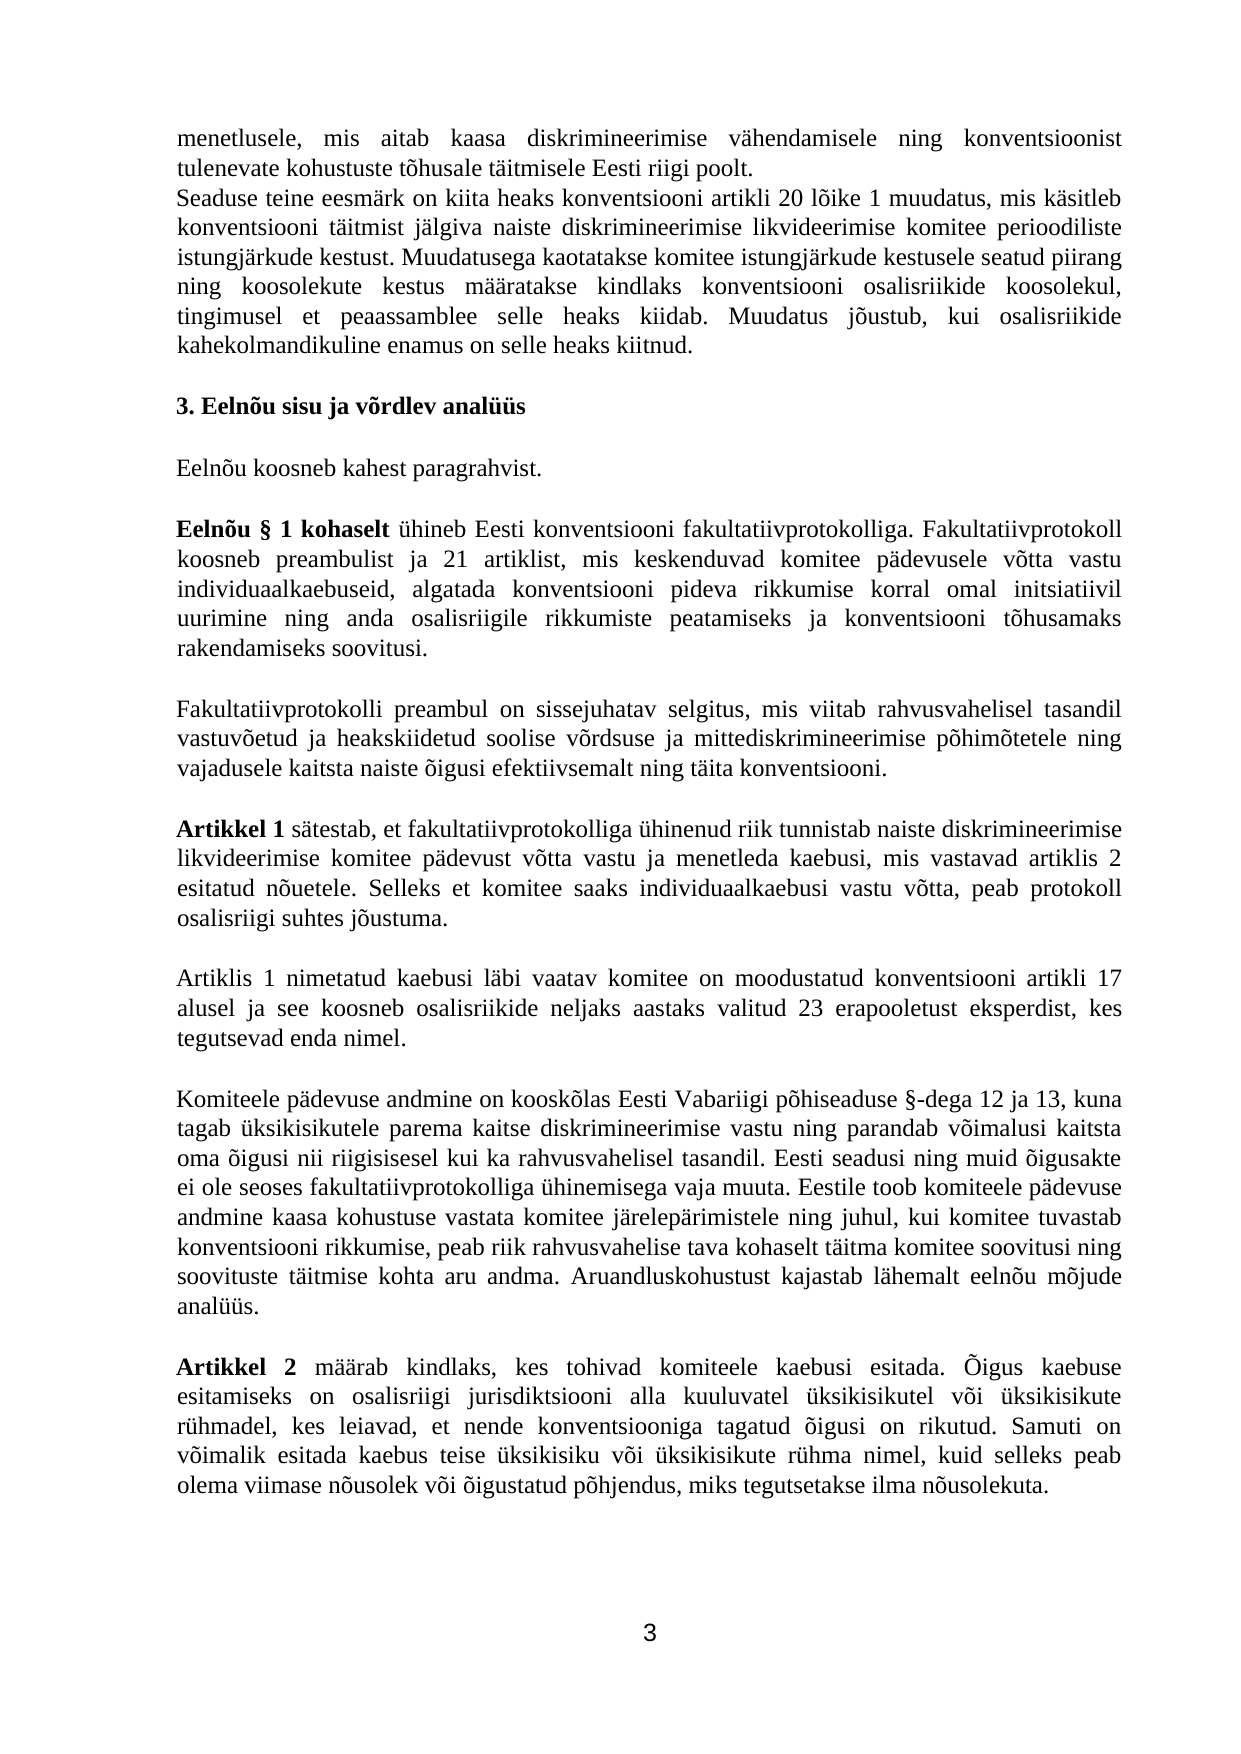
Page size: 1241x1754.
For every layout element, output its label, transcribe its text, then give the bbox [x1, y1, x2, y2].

text Artiklis 1 nimetatud kaebusi läbi vaatav komitee on moodustatud konventsiooni artikli 17 alusel ja see koosneb osalisriikide neljaks aastaks valitud 23 erapooletust eksperdist, kes tegutsevad enda nimel. [176, 963, 1123, 1051]
text Komiteele pädevuse andmine on kooskõlas Eesti Vabariigi põhiseaduse §-dega 12 ja 13, kuna tagab üksikisikutele parema kaitse diskrimineerimise vastu ning parandab võimalusi kaitsta oma õigusi nii riigisisesel kui ka rahvusvahelisel tasandil. Eesti seadusi ning muid õigusakte ei ole seoses fakultatiivprotokolliga ühinemisega vaja muuta. Eestile toob komiteele pädevuse andmine kaasa kohustuse vastata komitee järelepärimistele ning juhul, kui komitee tuvastab konventsiooni rikkumise, peab riik rahvusvahelise tava kohaselt täitma komitee soovitusi ning soovituste täitmise kohta aru andma. Aruandluskohustust kajastab lähemalt eelnõu mõjude analüüs. [176, 1084, 1123, 1319]
text Artikkel 1 sätestab, et fakultatiivprotokolliga ühinenud riik tunnistab naiste diskrimineerimise likvideerimise komitee pädevust võtta vastu ja menetleda kaebusi, mis vastavad artiklis 2 esitatud nõuetele. Selleks et komitee saaks individuaalkaebusi vastu võtta, peab protokoll osalisriigi suhtes jõustuma. [176, 814, 1123, 931]
text Eelnõu § 1 kohaselt ühineb Eesti konventsiooni fakultatiivprotokolliga. Fakultatiivprotokoll koosneb preambulist ja 21 artiklist, mis keskenduvad komitee pädevusele võtta vastu individuaalkaebuseid, algatada konventsiooni pideva rikkumise korral omal initsiatiivil uurimine ning anda osalisriigile rikkumiste peatamiseks ja konventsiooni tõhusamaks rakendamiseks soovitusi. [176, 514, 1123, 662]
text Fakultatiivprotokolli preambul on sissejuhatav selgitus, mis viitab rahvusvahelisel tasandil vastuvõetud ja heakskiidetud soolise võrdsuse ja mittediskrimineerimise põhimõtetele ning vajadusele kaitsta naiste õigusi efektiivsemalt ning täita konventsiooni. [176, 694, 1123, 782]
subtitle 3. Eelnõu sisu ja võrdlev analüüs [176, 391, 1122, 420]
text Seaduse teine eesmärk on kiita heaks konventsiooni artikli 20 lõike 1 muudatus, mis käsitleb konventsiooni täitmist jälgiva naiste diskrimineerimise likvideerimise komitee perioodiliste istungjärkude kestust. Muudatusega kaotatakse komitee istungjärkude kestusele seatud piirang ning koosolekute kestus määratakse kindlaks konventsiooni osalisriikide koosolekul, tingimusel et peaassamblee selle heaks kiidab. Muudatus jõustub, kui osalisriikide kahekolmandikuline enamus on selle heaks kiitnud. [176, 183, 1123, 359]
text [176, 123, 1123, 181]
text Artikkel 2 määrab kindlaks, kes tohivad komiteele kaebusi esitada. Õigus kaebuse esitamiseks on osalisriigi jurisdiktsiooni alla kuuluvatel üksikisikutel või üksikisikute rühmadel, kes leiavad, et nende konventsiooniga tagatud õigusi on rikutud. Samuti on võimalik esitada kaebus teise üksikisiku või üksikisikute rühma nimel, kuid selleks peab olema viimase nõusolek või õigustatud põhjendus, miks tegutsetakse ilma nõusolekuta. [176, 1352, 1123, 1499]
text Eelnõu koosneb kahest paragrahvist. [176, 453, 1123, 482]
